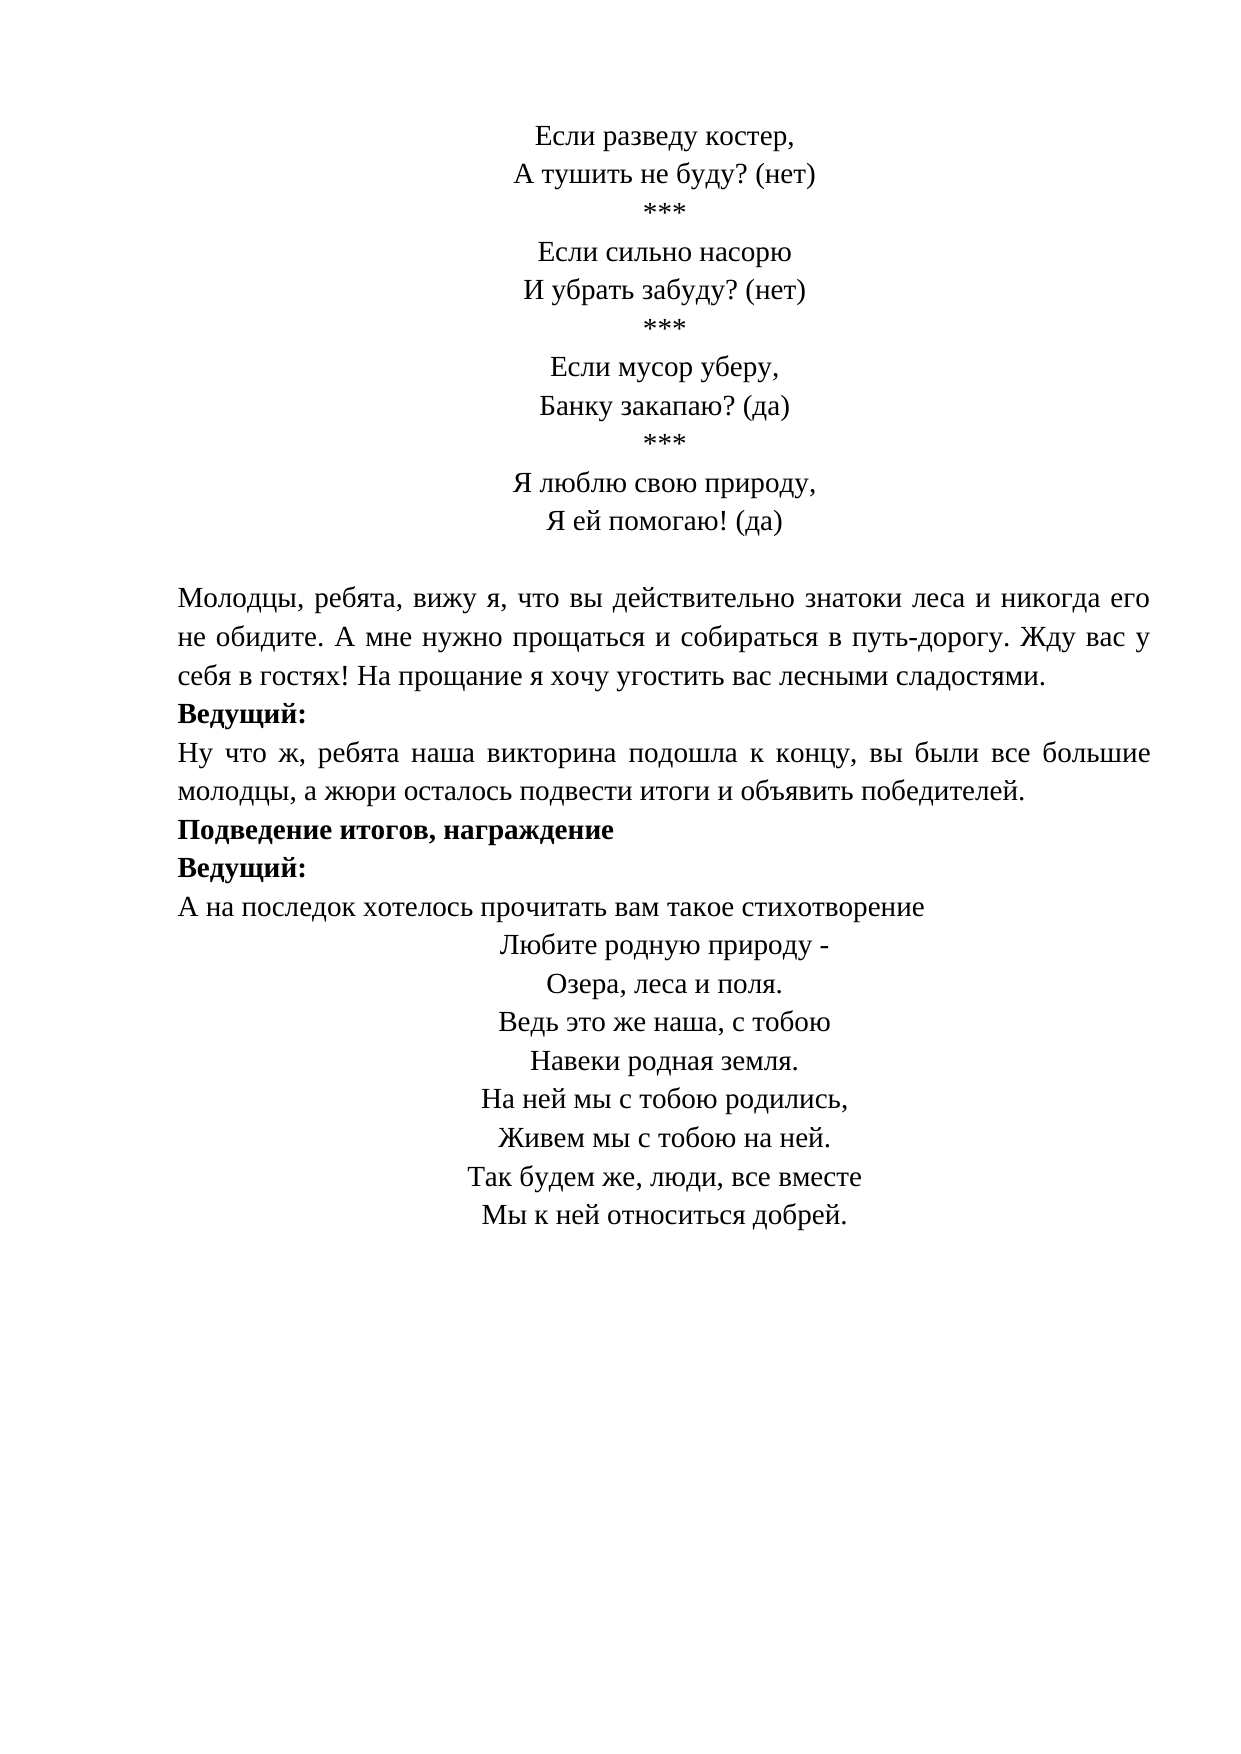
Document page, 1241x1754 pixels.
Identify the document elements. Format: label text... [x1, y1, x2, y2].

text И убрать забуду? (нет) [177, 272, 1152, 306]
text А на последок хотелось прочитать вам такое стихотворение [177, 889, 1152, 922]
text Подведение итогов, награждение [177, 812, 1152, 845]
text Если разведу костер, [177, 118, 1152, 152]
text Я люблю свою природу, [177, 465, 1152, 498]
text Банку закапаю? (да) [177, 388, 1152, 421]
text А тушить не буду? (нет) [177, 157, 1152, 190]
text Ведущий: [177, 696, 1152, 730]
text *** [177, 195, 1152, 229]
text Ну что ж, ребята наша викторина подошла к концу, вы были все большие молодцы, а жюри осталось подвести итоги и объявить победителей. [177, 735, 1152, 807]
text Если сильно насорю [177, 234, 1152, 267]
text Я ей помогаю! (да) [177, 503, 1152, 537]
text Молодцы, ребята, вижу я, что вы действительно знатоки леса и никогда его не обидите. А мне нужно прощаться и собираться в путь-дорогу. Жду вас у себя в гостях! На прощание я хочу угостить вас лесными сладостями. [177, 581, 1152, 691]
text Если мусор уберу, [177, 349, 1152, 383]
text Ведущий: [177, 850, 1152, 884]
text *** [177, 426, 1152, 460]
text *** [177, 311, 1152, 344]
text Любите родную природу - Озера, леса и поля. Ведь это же наша, с тобою Навеки родная земля. На ней мы с тобою родились, Живем мы с тобою на ней. Так будем же, люди, все вместе Мы к ней относиться добрей. [177, 927, 1152, 1263]
